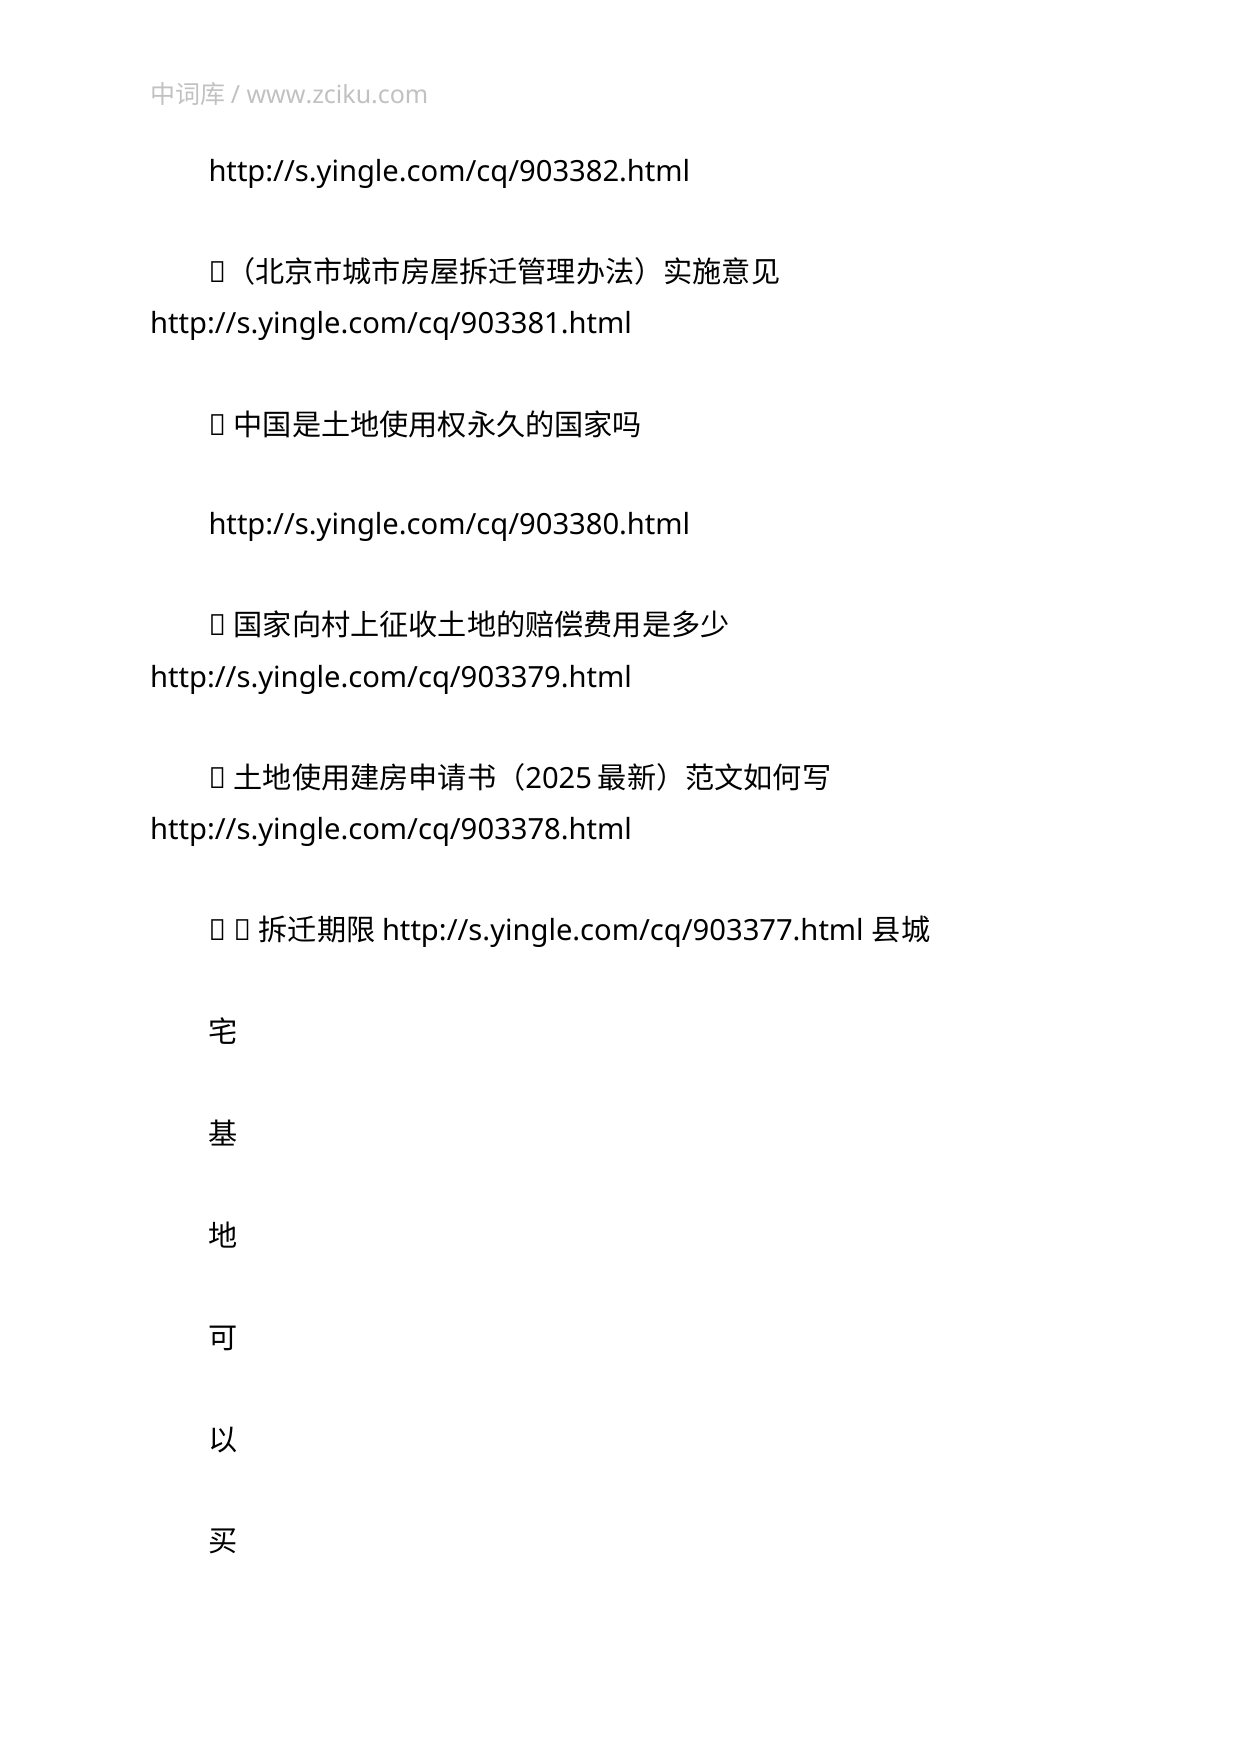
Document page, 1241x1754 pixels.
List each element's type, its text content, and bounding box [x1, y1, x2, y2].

text  中国是土地使用权永久的国家吗 [150, 401, 1090, 443]
text   拆迁期限 http://s.yingle.com/cq/903377.html 县城 [150, 907, 1090, 949]
text http://s.yingle.com/cq/903380.html [150, 503, 1090, 543]
text  国家向村上征收土地的赔偿费用是多少 http://s.yingle.com/cq/903379.html [150, 602, 1090, 696]
text 买 [150, 1518, 1090, 1560]
text http://s.yingle.com/cq/903382.html [150, 150, 1090, 190]
text 可 [150, 1314, 1090, 1357]
text  土地使用建房申请书（2025最新）范文如何写 http://s.yingle.com/cq/903378.html [150, 754, 1090, 848]
text 以 [150, 1416, 1090, 1458]
text （北京市城市房屋拆迁管理办法）实施意见 http://s.yingle.com/cq/903381.html [150, 248, 1090, 342]
text 地 [150, 1212, 1090, 1255]
text 宅 [150, 1009, 1090, 1051]
text 基 [150, 1111, 1090, 1153]
